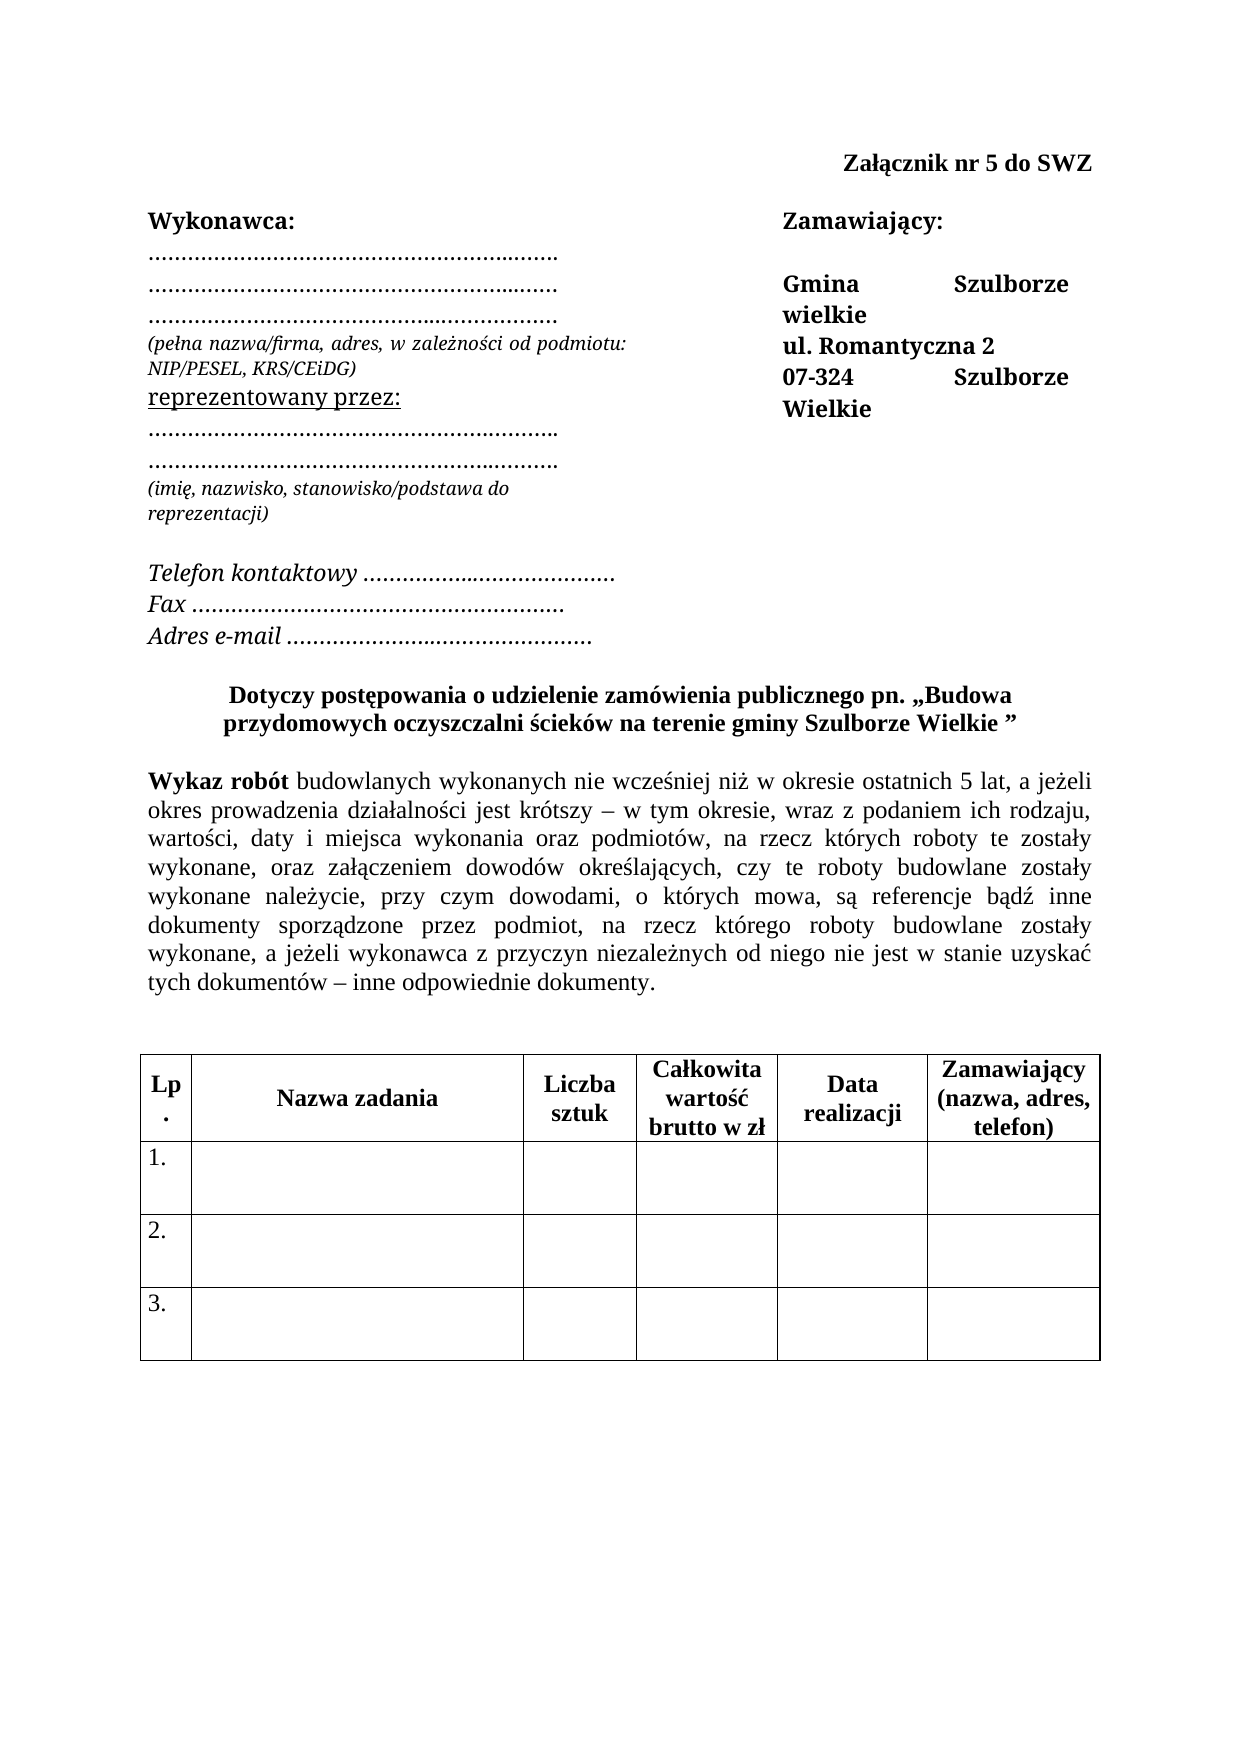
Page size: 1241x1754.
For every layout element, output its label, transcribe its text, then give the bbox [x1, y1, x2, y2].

table_cell [637, 1288, 777, 1359]
table_cell [928, 1288, 1099, 1359]
table_cell 3. [141, 1288, 191, 1359]
table_header Całkowita wartość brutto w zł [637, 1055, 777, 1141]
table_cell [778, 1215, 927, 1287]
table_cell [637, 1215, 777, 1287]
subtitle Załącznik nr 5 do SWZ [185, 148, 1093, 176]
table_cell [192, 1142, 523, 1214]
table_header Lp. [141, 1055, 191, 1141]
table_cell [524, 1142, 636, 1214]
table_cell 2. [141, 1215, 191, 1287]
table_cell [524, 1215, 636, 1287]
text Dotyczy postępowania o udzielenie zamówienia publicznego pn. „Budowa przydomowych oczyszczalni ścieków na terenie gminy Szulborze Wielkie ” [148, 680, 1093, 737]
table_header Zamawiający (nazwa, adres, telefon) [928, 1055, 1099, 1141]
table_cell [928, 1215, 1099, 1287]
table_header Wykonawca: ………………………………………………..……. ………………………………………………...…… ……………………………………...……………… (pełna nazwa/firma, adres, w zależności od podmiotu: NIP/PESEL, KRS/CEiDG) reprezentowany przez: …………………………………………….……….. ……………………………………………..………. (imię, nazwisko, stanowisko/podstawa do reprezentacji) Telefon kontaktowy ……………...………………… Fax ………………………………………………… Adres e-mail …………………..…………………… [136, 205, 638, 651]
text Wykaz robót budowlanych wykonanych nie wcześniej niż w okresie ostatnich 5 lat, a jeżeli okres prowadzenia działalności jest krótszy – w tym okresie, wraz z podaniem ich rodzaju, wartości, daty i miejsca wykonania oraz podmiotów, na rzecz których roboty te zostały wykonane, oraz załączeniem dowodów określających, czy te roboty budowlane zostały wykonane należycie, przy czym dowodami, o których mowa, są referencje bądź inne dokumenty sporządzone przez podmiot, na rzecz którego roboty budowlane zostały wykonane, a jeżeli wykonawca z przyczyn niezależnych od niego nie jest w stanie uzyskać tych dokumentów – inne odpowiednie dokumenty. [148, 766, 1093, 996]
table_header Liczba sztuk [524, 1055, 636, 1141]
table_header Nazwa zadania [192, 1055, 523, 1141]
table_cell [524, 1288, 636, 1359]
table_cell [928, 1142, 1099, 1214]
table_cell [778, 1288, 927, 1359]
table_header Zamawiający: Gmina Szulborze wielkie ul. Romantyczna 2 07-324 Szulborze Wielkie [638, 205, 1080, 651]
table_cell [778, 1142, 927, 1214]
table_cell [637, 1142, 777, 1214]
table_header Data realizacji [778, 1055, 927, 1141]
table_cell 1. [141, 1142, 191, 1214]
table_cell [192, 1288, 523, 1359]
table_cell [192, 1215, 523, 1287]
